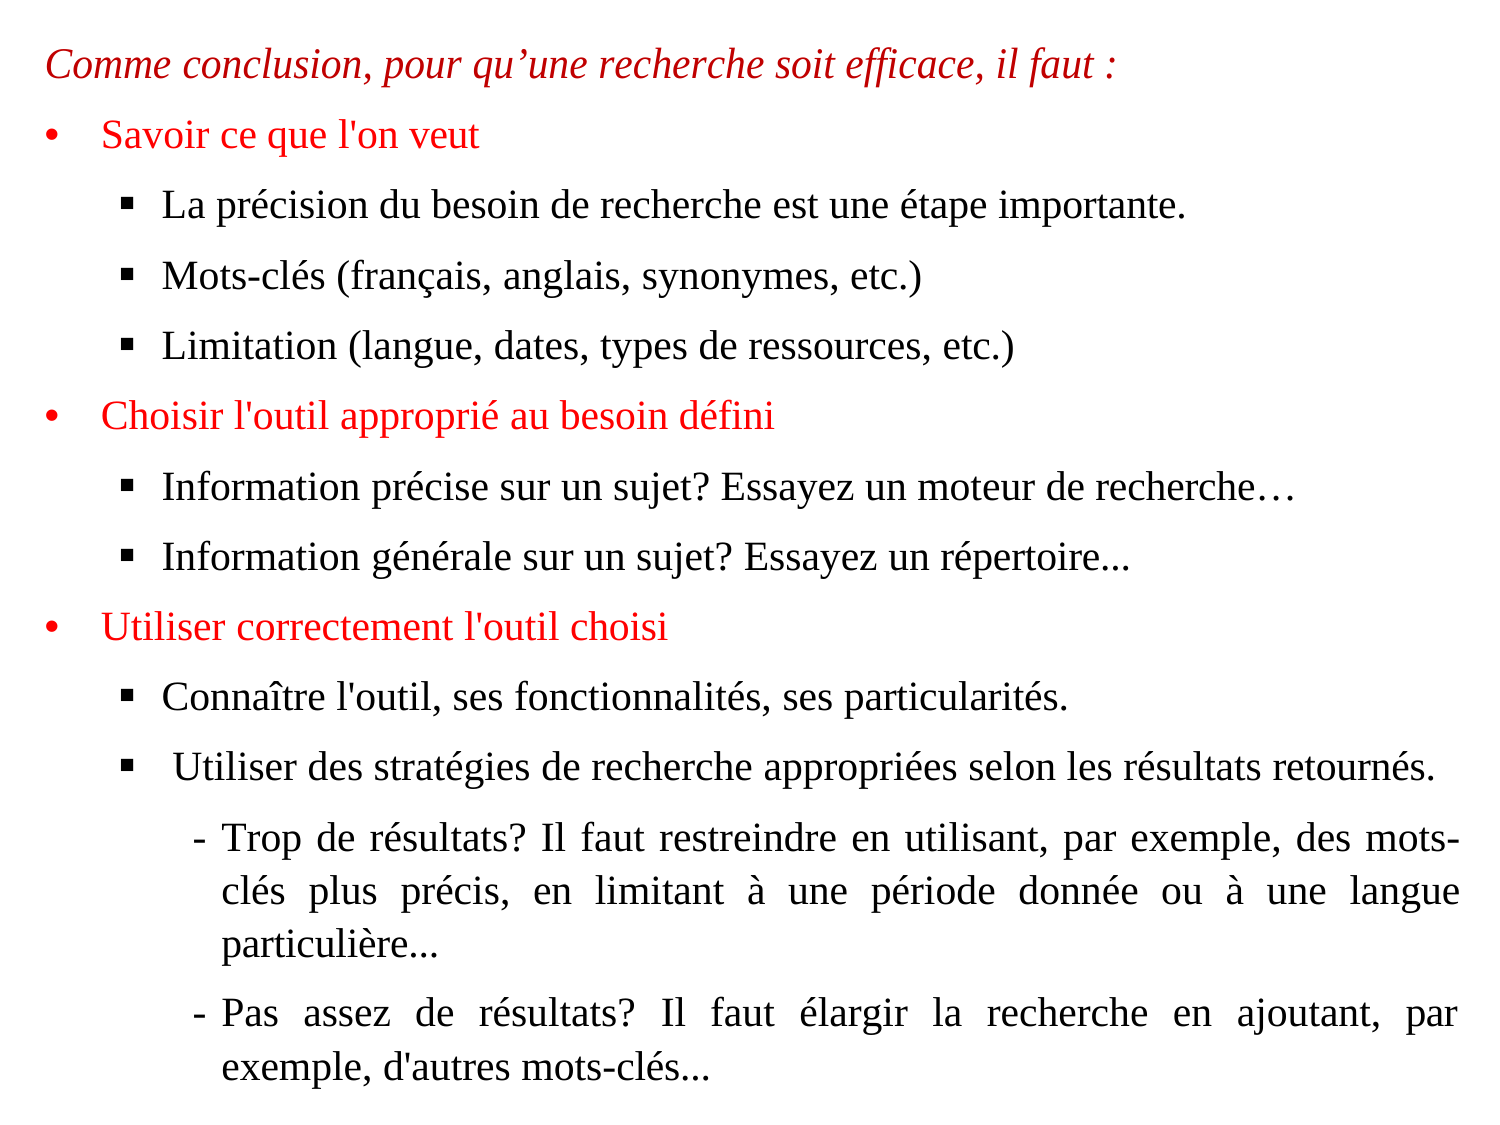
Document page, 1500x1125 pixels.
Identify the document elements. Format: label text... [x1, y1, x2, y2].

list Utiliser des stratégies de recherche appropriées selon les résultats retournés. [117, 742, 1492, 790]
list La précision du besoin de recherche est une étape importante. [117, 180, 1492, 228]
subtitle Comme conclusion, pour qu’une recherche soit efficace, il faut : [44, 38, 1492, 88]
list Limitation (langue, dates, types de ressources, etc.) [117, 320, 1492, 368]
list Choisir l'outil approprié au besoin défini [44, 391, 1492, 439]
list Savoir ce que l'on veut [44, 110, 1492, 158]
list Utiliser correctement l'outil choisi [44, 601, 1492, 649]
list Pas assez de résultats? Il faut élargir la recherche en ajoutant, par [192, 988, 1492, 1036]
list Connaître l'outil, ses fonctionnalités, ses particularités. [117, 672, 1492, 720]
text exemple, d'autres mots-clés... [221, 1041, 1492, 1089]
list Information générale sur un sujet? Essayez un répertoire... [117, 531, 1492, 579]
list Trop de résultats? Il faut restreindre en utilisant, par exemple, des mots- clés plus précis, en limitant à une période donnée ou à une langue particulière... [192, 812, 1462, 966]
list Mots-clés (français, anglais, synonymes, etc.) [117, 250, 1492, 298]
list Information précise sur un sujet? Essayez un moteur de recherche… [117, 461, 1492, 509]
